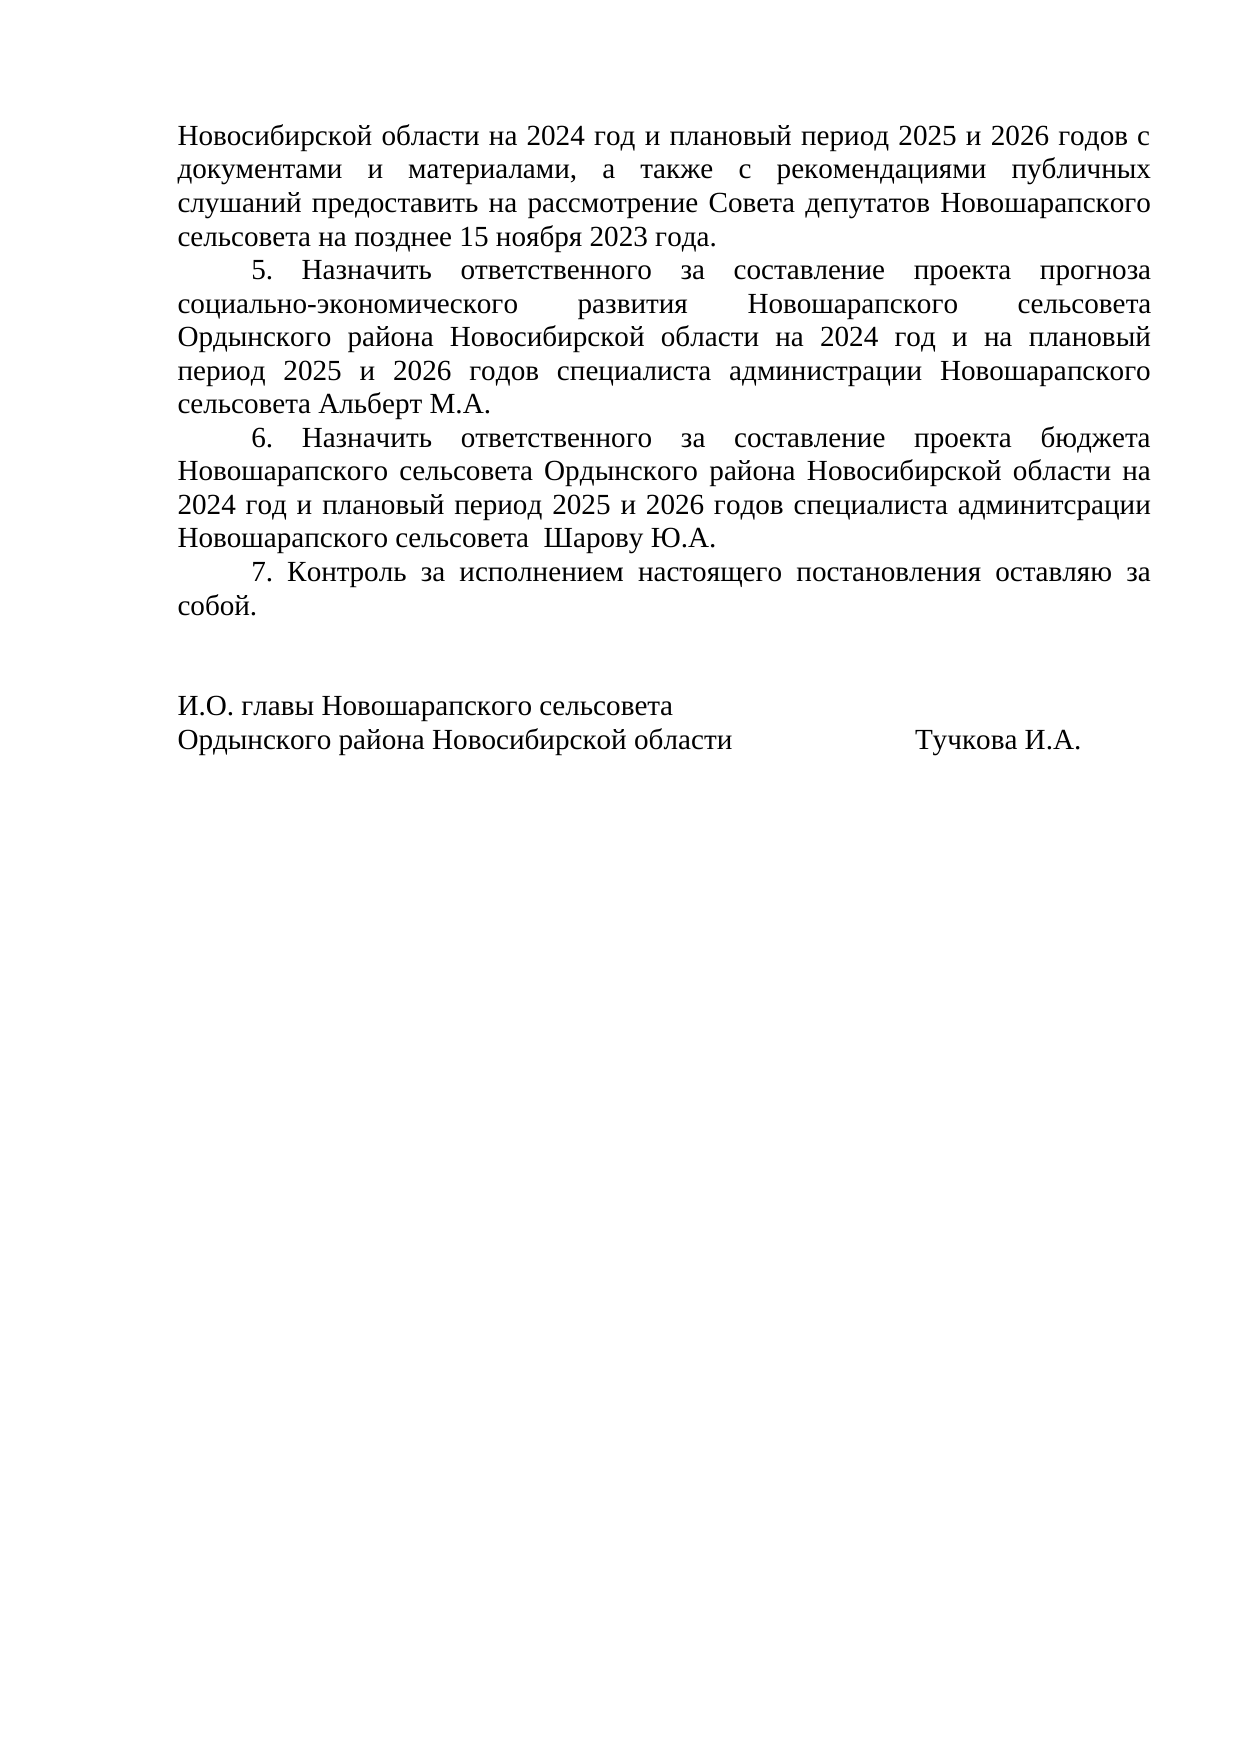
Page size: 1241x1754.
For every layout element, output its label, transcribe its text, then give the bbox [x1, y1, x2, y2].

text И.О. главы Новошарапского сельсовета [177, 688, 1152, 722]
text Ордынского района Новосибирской области Тучкова И.А. [177, 722, 1152, 755]
text 5. Назначить ответственного за составление проекта прогноза социально-экономического развития Новошарапского сельсовета Ордынского района Новосибирской области на 2024 год и на плановый период 2025 и 2026 годов специалиста администрации Новошарапского сельсовета Альберт М.А. [177, 252, 1152, 420]
text 7. Контроль за исполнением настоящего постановления оставляю за собой. [177, 554, 1152, 621]
text 6. Назначить ответственного за составление проекта бюджета Новошарапского сельсовета Ордынского района Новосибирской области на 2024 год и плановый период 2025 и 2026 годов специалиста админитсрации Новошарапского сельсовета Шарову Ю.А. [177, 420, 1152, 554]
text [177, 118, 1152, 252]
